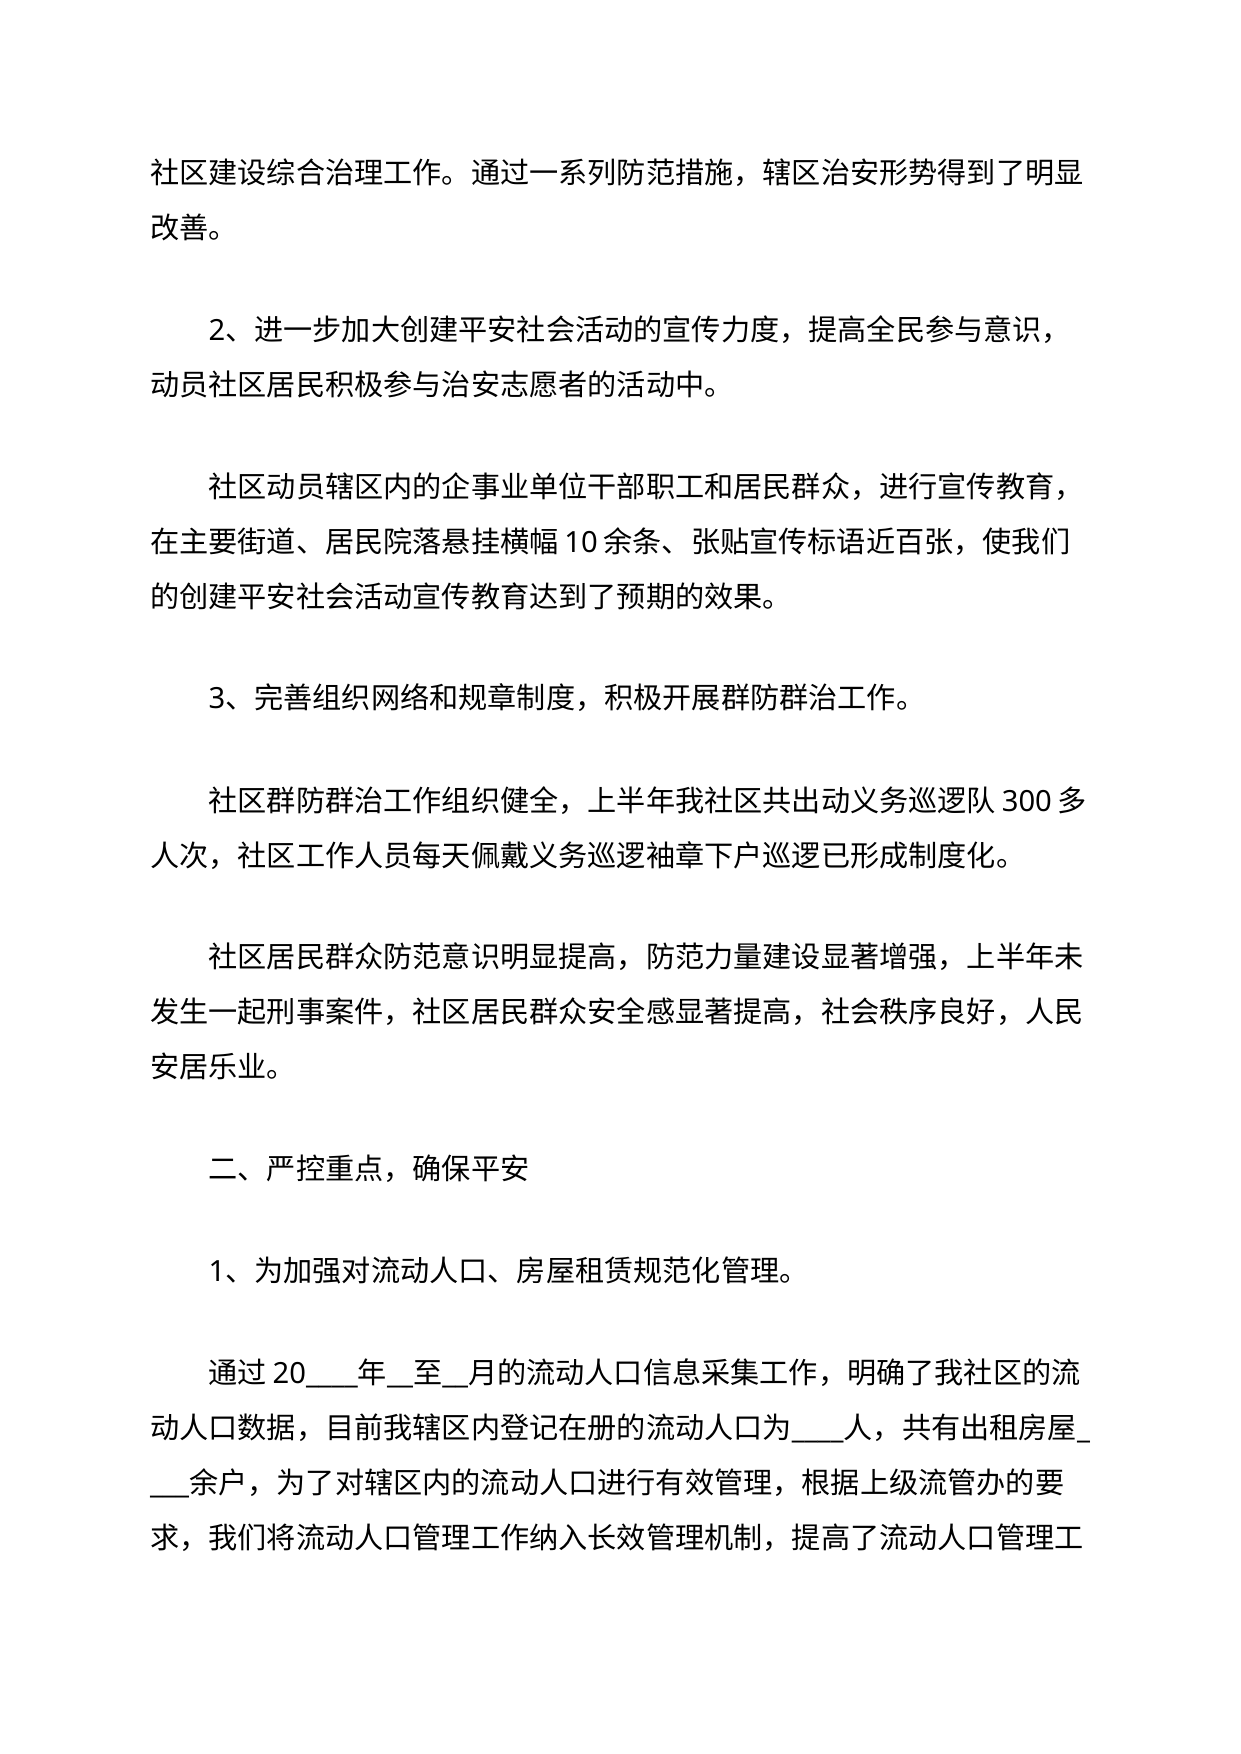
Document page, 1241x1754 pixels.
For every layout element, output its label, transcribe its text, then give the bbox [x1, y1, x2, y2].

text 二、严控重点，确保平安 [150, 1145, 1090, 1188]
text 3、完善组织网络和规章制度，积极开展群防群治工作。 [150, 675, 1090, 717]
text 社区动员辖区内的企事业单位干部职工和居民群众，进行宣传教育，在主要街道、居民院落悬挂横幅10余条、张贴宣传标语近百张，使我们的创建平安社会活动宣传教育达到了预期的效果。 [150, 463, 1090, 616]
text 社区居民群众防范意识明显提高，防范力量建设显著增强，上半年未发生一起刑事案件，社区居民群众安全感显著提高，社会秩序良好，人民安居乐业。 [150, 934, 1090, 1086]
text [150, 1349, 1090, 1556]
text 社区群防群治工作组织健全，上半年我社区共出动义务巡逻队300多人次，社区工作人员每天佩戴义务巡逻袖章下户巡逻已形成制度化。 [150, 777, 1090, 874]
text 2、进一步加大创建平安社会活动的宣传力度，提高全民参与意识，动员社区居民积极参与治安志愿者的活动中。 [150, 307, 1090, 404]
text 1、为加强对流动人口、房屋租赁规范化管理。 [150, 1247, 1090, 1289]
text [150, 150, 1090, 247]
